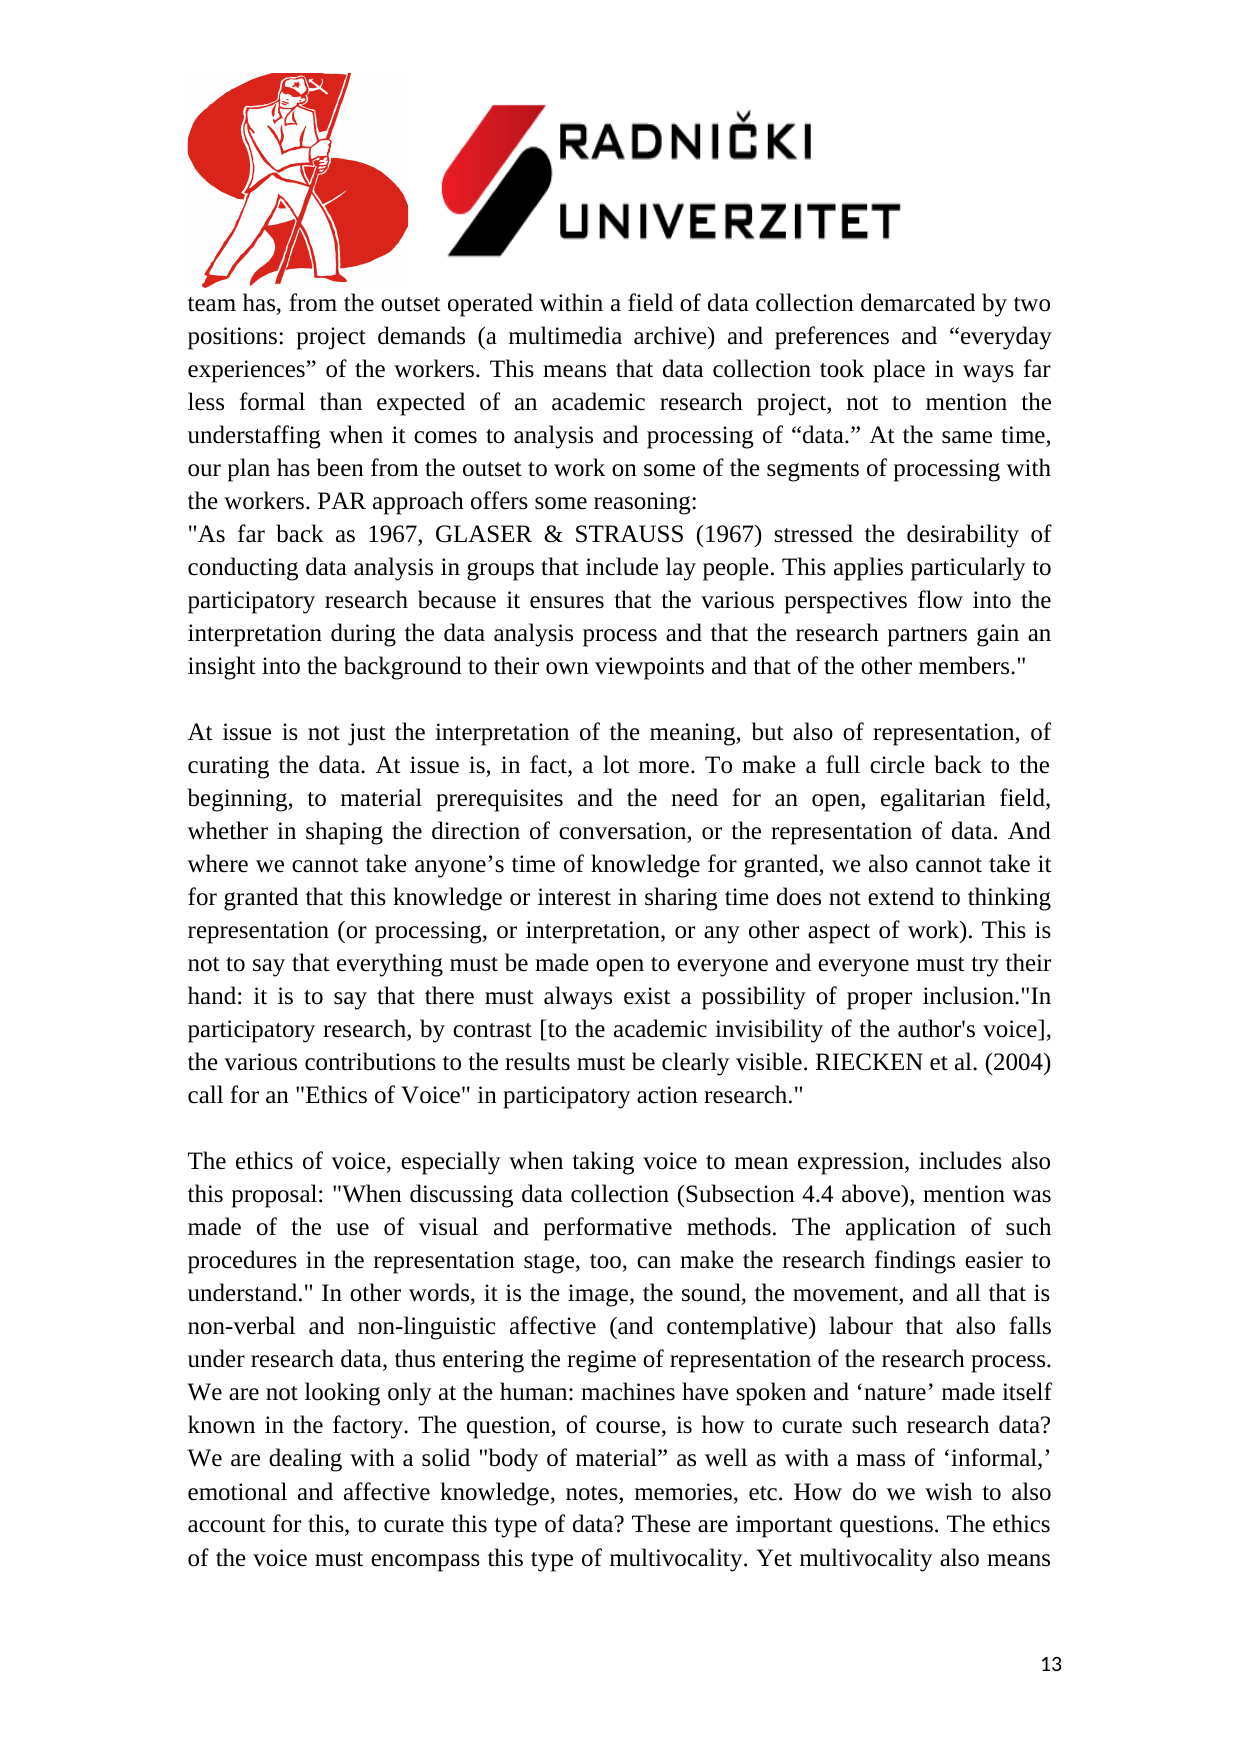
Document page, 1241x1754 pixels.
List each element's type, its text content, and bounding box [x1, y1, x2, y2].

text At issue is not just the interpretation of the meaning, but also of representation, of curating the data. At issue is, in fact, a lot more. To make a full circle back to the beginning, to material prerequisites and the need for an open, egalitarian field, whether in shaping the direction of conversation, or the representation of data. And where we cannot take anyone’s time of knowledge for granted, we also cannot take it for granted that this knowledge or interest in sharing time does not extend to thinking representation (or processing, or interpretation, or any other aspect of work). This is not to say that everything must be made open to everyone and everyone must try their hand: it is to say that there must always exist a possibility of proper inclusion."In participatory research, by contrast [to the academic invisibility of the author's voice], the various contributions to the results must be clearly visible. RIECKEN et al. (2004) call for an "Ethics of Voice" in participatory action research." [187, 717, 1053, 1109]
text "As far back as 1967, GLASER & STRAUSS (1967) stressed the desirability of conducting data analysis in groups that include lay people. This applies particularly to participatory research because it ensures that the various perspectives flow into the interpretation during the data analysis process and that the research partners gain an insight into the background to their own viewpoints and that of the other members." [187, 519, 1053, 680]
picture [187, 73, 927, 288]
